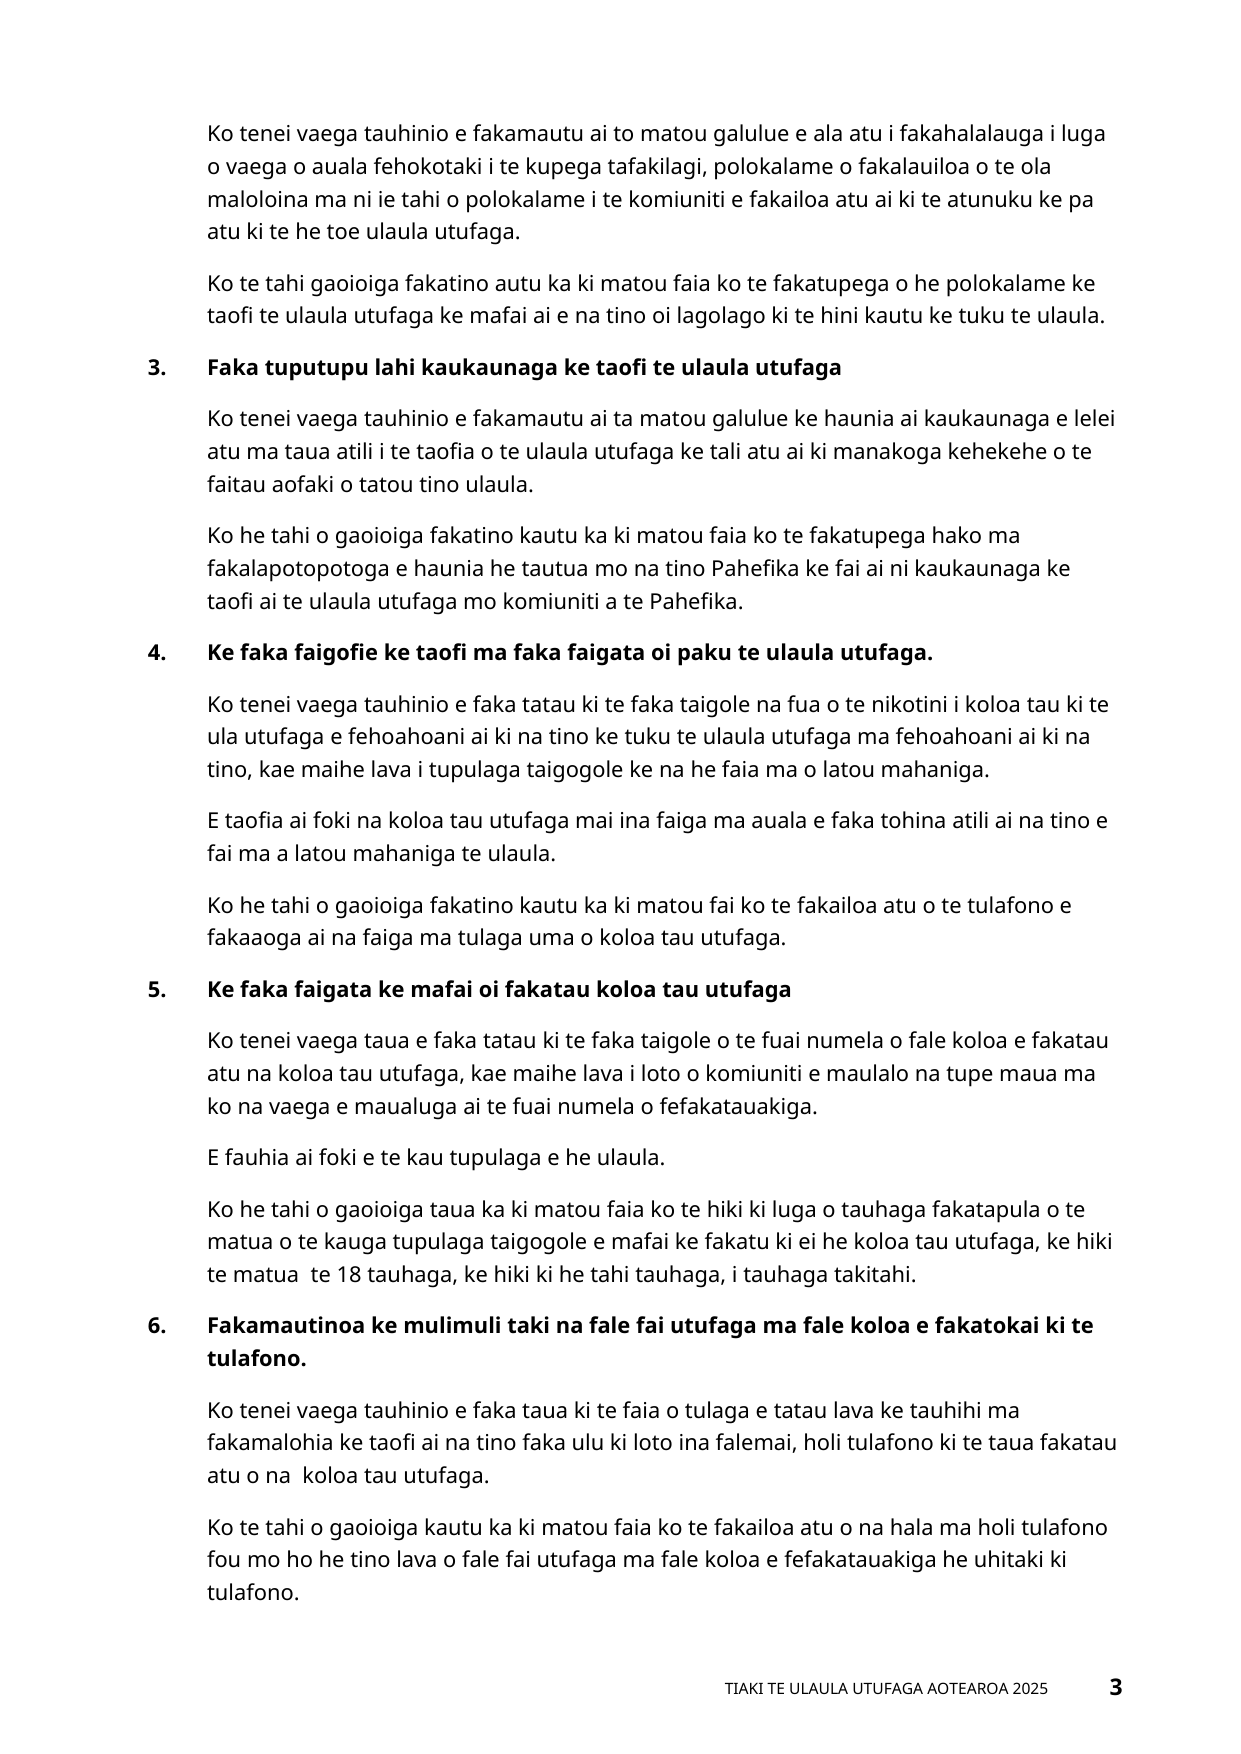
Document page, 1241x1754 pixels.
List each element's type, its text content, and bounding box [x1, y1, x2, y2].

list E fauhia ai foki e te kau tupulaga e he ulaula. [207, 1142, 1122, 1172]
list Ko he tahi o gaoioiga taua ka ki matou faia ko te hiki ki luga o tauhaga fakatapula o te matua o te kauga tupulaga taigogole e mafai ke fakatu ki ei he koloa tau utufaga, ke hiki te matua te 18 tauhaga, ke hiki ki he tahi tauhaga, i tauhaga takitahi. [207, 1193, 1122, 1289]
list Ko tenei vaega taua e faka tatau ki te faka taigole o te fuai numela o fale koloa e fakatau atu na koloa tau utufaga, kae maihe lava i loto o komiuniti e maulalo na tupe maua ma ko na vaega e maualuga ai te fuai numela o fefakatauakiga. [207, 1025, 1122, 1120]
list Ko te tahi gaoioiga fakatino autu ka ki matou faia ko te fakatupega o he polokalame ke taofi te ulaula utufaga ke mafai ai e na tino oi lagolago ki te hini kautu ke tuku te ulaula. [207, 268, 1122, 330]
list Ko tenei vaega tauhinio e faka tatau ki te faka taigole na fua o te nikotini i koloa tau ki te ula utufaga e fehoahoani ai ki na tino ke tuku te ulaula utufaga ma fehoahoani ai ki na tino, kae maihe lava i tupulaga taigogole ke na he faia ma o latou mahaniga. [207, 688, 1122, 784]
text Ke faka faigata ke mafai oi fakatau koloa tau utufaga [148, 974, 1122, 1003]
list Ko te tahi o gaoioiga kautu ka ki matou faia ko te fakailoa atu o na hala ma holi tulafono fou mo ho he tino lava o fale fai utufaga ma fale koloa e fefakatauakiga he uhitaki ki tulafono. [207, 1511, 1122, 1607]
text Ke faka faigofie ke taofi ma faka faigata oi paku te ulaula utufaga. [148, 637, 1122, 667]
list Ko tenei vaega tauhinio e fakamautu ai to matou galulue e ala atu i fakahalalauga i luga o vaega o auala fehokotaki i te kupega tafakilagi, polokalame o fakalauiloa o te ola maloloina ma ni ie tahi o polokalame i te komiuniti e fakailoa atu ai ki te atunuku ke pa atu ki te he toe ulaula utufaga. [207, 118, 1122, 246]
list Ko he tahi o gaoioiga fakatino kautu ka ki matou fai ko te fakailoa atu o te tulafono e fakaaoga ai na faiga ma tulaga uma o koloa tau utufaga. [207, 889, 1122, 952]
list Ko tenei vaega tauhinio e fakamautu ai ta matou galulue ke haunia ai kaukaunaga e lelei atu ma taua atili i te taofia o te ulaula utufaga ke tali atu ai ki manakoga kehekehe o te faitau aofaki o tatou tino ulaula. [207, 403, 1122, 498]
text Faka tuputupu lahi kaukaunaga ke taofi te ulaula utufaga [148, 352, 1122, 382]
list Ko he tahi o gaoioiga fakatino kautu ka ki matou faia ko te fakatupega hako ma fakalapotopotoga e haunia he tautua mo na tino Pahefika ke fai ai ni kaukaunaga ke taofi ai te ulaula utufaga mo komiuniti a te Pahefika. [207, 520, 1122, 615]
list E taofia ai foki na koloa tau utufaga mai ina faiga ma auala e faka tohina atili ai na tino e fai ma a latou mahaniga te ulaula. [207, 805, 1122, 868]
text Fakamautinoa ke mulimuli taki na fale fai utufaga ma fale koloa e fakatokai ki te tulafono. [148, 1310, 1122, 1373]
list Ko tenei vaega tauhinio e faka taua ki te faia o tulaga e tatau lava ke tauhihi ma fakamalohia ke taofi ai na tino faka ulu ki loto ina falemai, holi tulafono ki te taua fakatau atu o na koloa tau utufaga. [207, 1394, 1122, 1490]
